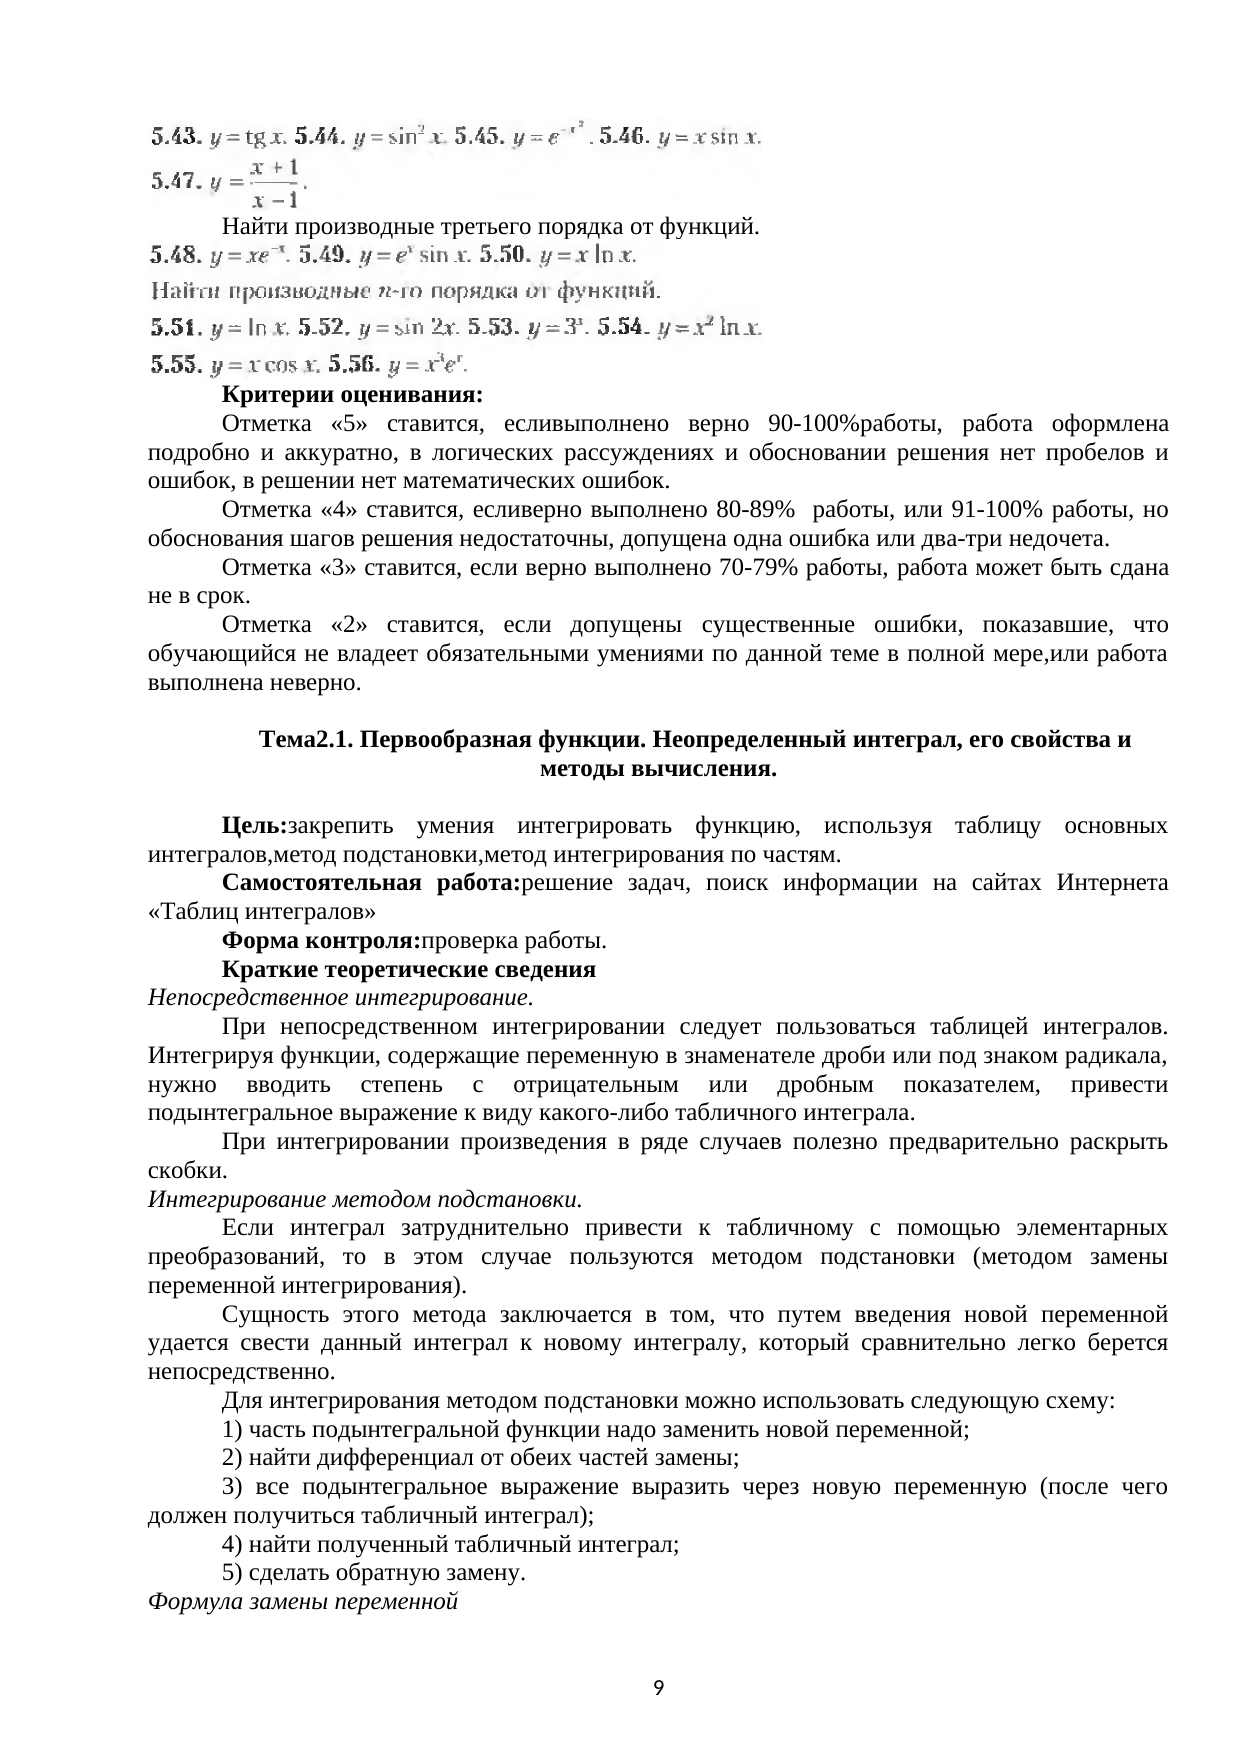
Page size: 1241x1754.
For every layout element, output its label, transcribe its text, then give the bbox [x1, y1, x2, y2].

text Непосредственное интегрирование. [148, 982, 1169, 1011]
text Отметка «2» ставится, если допущены существенные ошибки, показавшие, что обучающийся не владеет обязательными умениями по данной теме в полной мере,или работа выполнена неверно. [148, 609, 1169, 696]
text Форма контроля:проверка работы. [148, 925, 1169, 954]
text Отметка «3» ставится, если верно выполнено 70-79% работы, работа может быть сдана не в срок. [148, 552, 1169, 609]
text Сущность этого метода заключается в том, что путем введения новой переменной удается свести данный интеграл к новому интегралу, который сравнительно легко берется непосредственно. [148, 1299, 1169, 1385]
text 1) часть подынтегральной функции надо заменить новой переменной; [148, 1414, 1169, 1442]
text Отметка «4» ставится, есливерно выполнено 80-89% работы, или 91-100% работы, но обоснования шагов решения недостаточны, допущена одна ошибка или два-три недочета. [148, 494, 1169, 552]
text Отметка «5» ставится, есливыполнено верно 90-100%работы, работа оформлена подробно и аккуратно, в логических рассуждениях и обосновании решения нет пробелов и ошибок, в решении нет математических ошибок. [148, 408, 1169, 494]
text Цель:закрепить умения интегрировать функцию, используя таблицу основных интегралов,метод подстановки,метод интегрирования по частям. [148, 810, 1169, 867]
text Если интеграл затруднительно привести к табличному с помощью элементарных преобразований, то в этом случае пользуются методом подстановки (методом замены переменной интегрирования). [148, 1212, 1169, 1299]
text Интегрирование методом подстановки. [148, 1184, 1169, 1212]
text При непосредственном интегрировании следует пользоваться таблицей интегралов. Интегрируя функции, содержащие переменную в знаменателе дроби или под знаком радикала, нужно вводить степень с отрицательным или дробным показателем, привести подынтегральное выражение к виду какого-либо табличного интеграла. [148, 1011, 1169, 1126]
text Найти производные третьего порядка от функций. [148, 211, 1169, 240]
picture [147, 239, 763, 380]
picture [147, 118, 762, 211]
text 4) найти полученный табличный интеграл; [148, 1529, 1169, 1557]
text 5) сделать обратную замену. [148, 1557, 1169, 1586]
text Формула замены переменной [148, 1586, 1169, 1615]
text Критерии оценивания: [148, 379, 1169, 408]
subtitle Тема2.1. Первообразная функции. Неопределенный интеграл, его свойства и методы вычисления. [148, 724, 1169, 782]
text Самостоятельная работа:решение задач, поиск информации на сайтах Интернета «Таблиц интегралов» [148, 867, 1169, 925]
text Для интегрирования методом подстановки можно использовать следующую схему: [148, 1385, 1169, 1414]
text Краткие теоретические сведения [148, 954, 1169, 982]
text При интегрировании произведения в ряде случаев полезно предварительно раскрыть скобки. [148, 1126, 1169, 1184]
text 2) найти дифференциал от обеих частей замены; [148, 1442, 1169, 1471]
text 3) все подынтегральное выражение выразить через новую переменную (после чего должен получиться табличный интеграл); [148, 1471, 1169, 1529]
